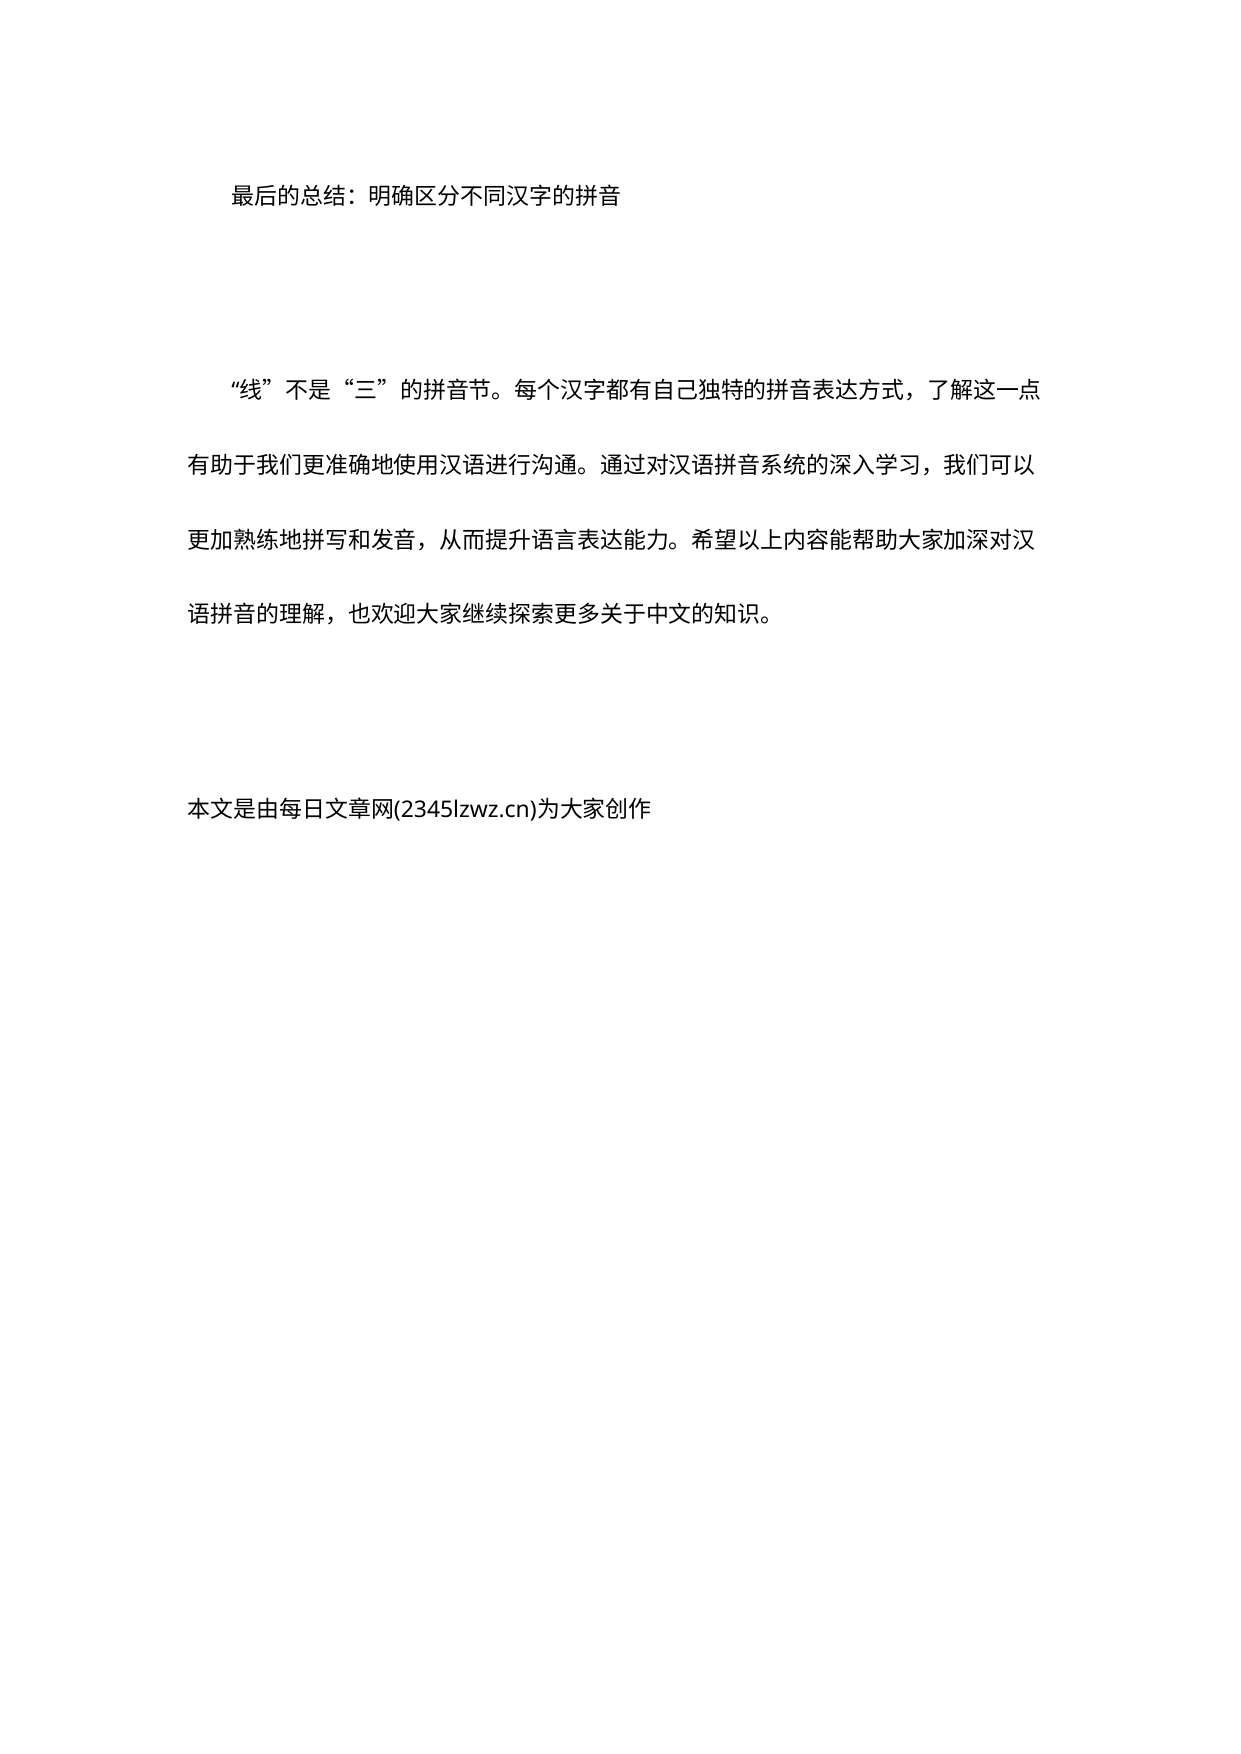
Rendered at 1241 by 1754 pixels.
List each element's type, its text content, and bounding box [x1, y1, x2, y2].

text 本文是由每日文章网(2345lzwz.cn)为大家创作 [187, 775, 1053, 840]
text “线”不是“三”的拼音节。每个汉字都有自己独特的拼音表达方式，了解这一点有助于我们更准确地使用汉语进行沟通。通过对汉语拼音系统的深入学习，我们可以更加熟练地拼写和发音，从而提升语言表达能力。希望以上内容能帮助大家加深对汉语拼音的理解，也欢迎大家继续探索更多关于中文的知识。 [187, 356, 1053, 645]
text 最后的总结：明确区分不同汉字的拼音 [187, 162, 1053, 227]
